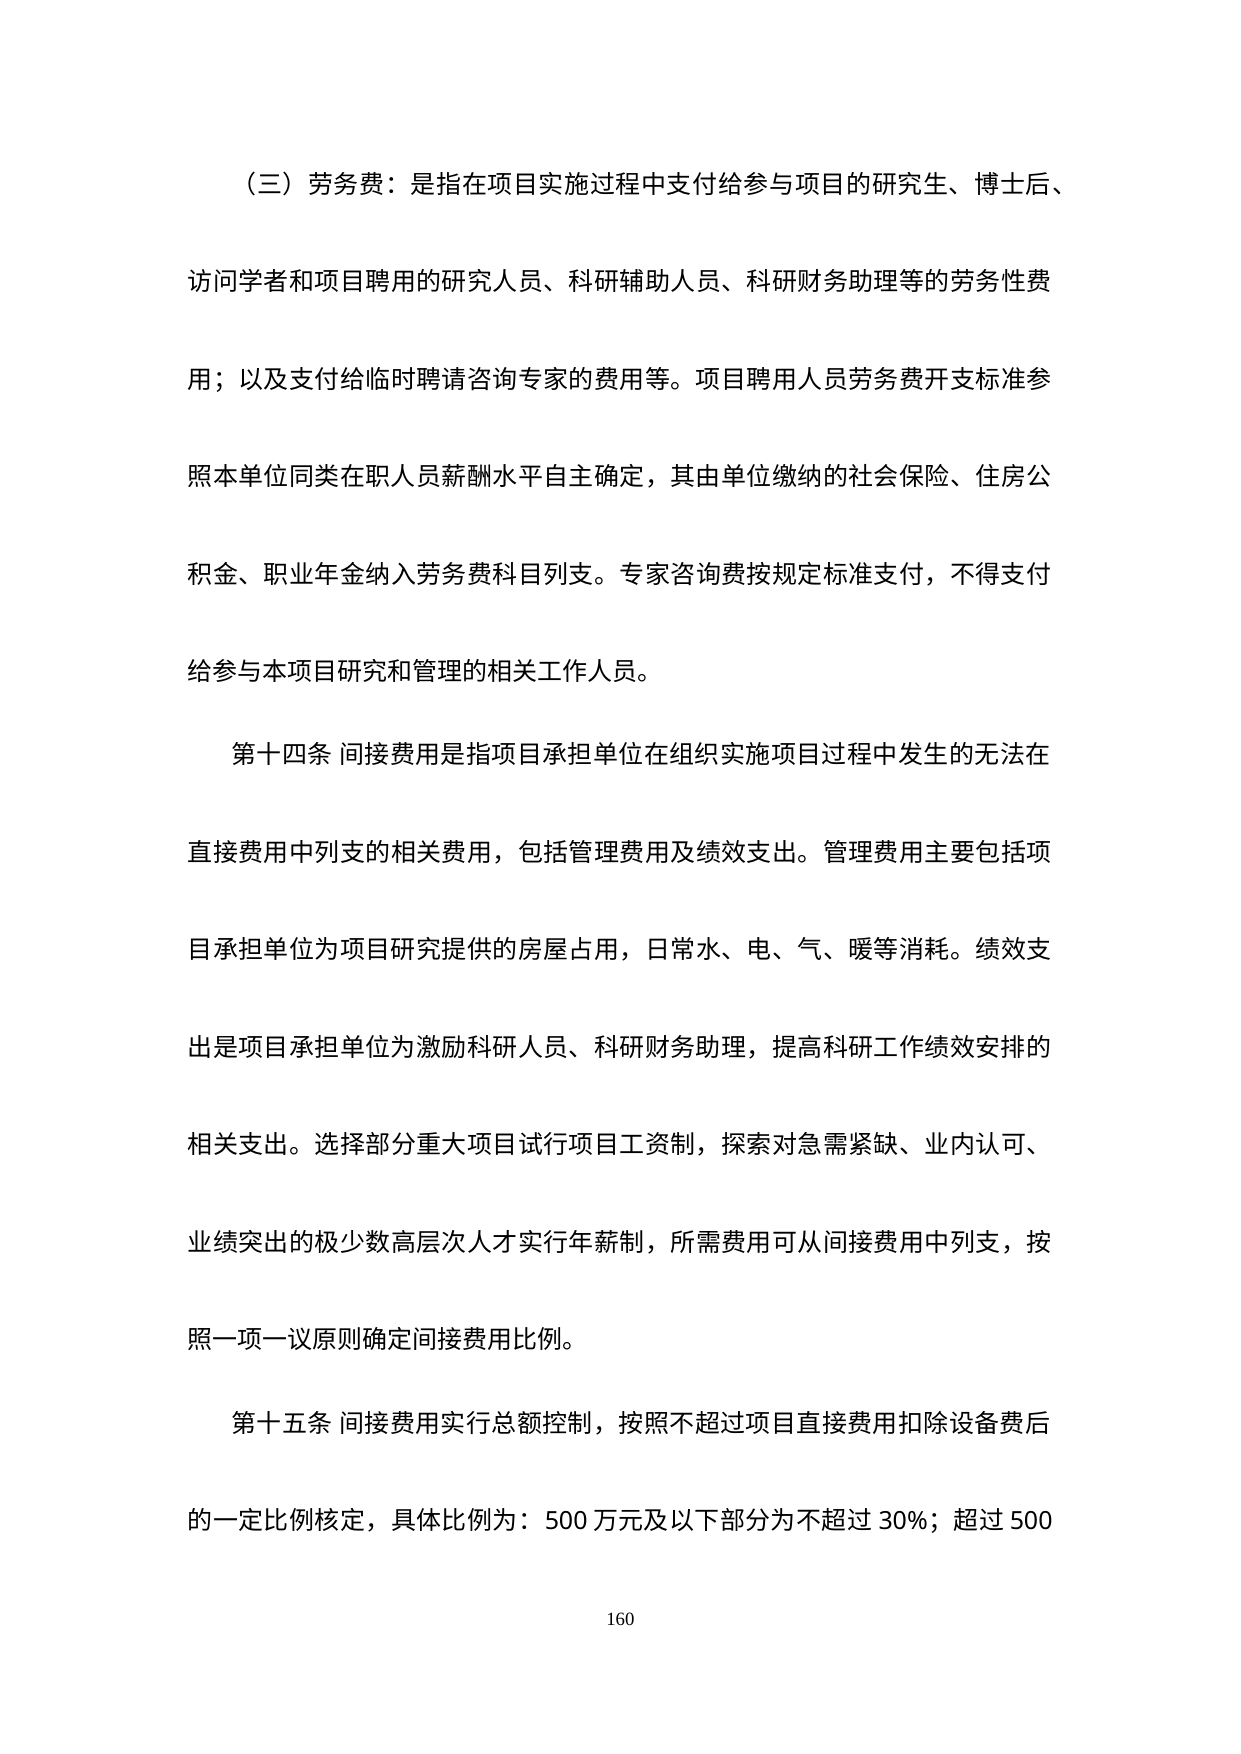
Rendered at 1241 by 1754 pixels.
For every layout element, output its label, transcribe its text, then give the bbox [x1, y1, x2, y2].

text （三）劳务费：是指在项目实施过程中支付给参与项目的研究生、博士后、访问学者和项目聘用的研究人员、科研辅助人员、科研财务助理等的劳务性费用；以及支付给临时聘请咨询专家的费用等。项目聘用人员劳务费开支标准参照本单位同类在职人员薪酬水平自主确定，其由单位缴纳的社会保险、住房公积金、职业年金纳入劳务费科目列支。专家咨询费按规定标准支付，不得支付给参与本项目研究和管理的相关工作人员。 [187, 150, 1053, 702]
text 第十四条 间接费用是指项目承担单位在组织实施项目过程中发生的无法在直接费用中列支的相关费用，包括管理费用及绩效支出。管理费用主要包括项目承担单位为项目研究提供的房屋占用，日常水、电、气、暖等消耗。绩效支出是项目承担单位为激励科研人员、科研财务助理，提高科研工作绩效安排的相关支出。选择部分重大项目试行项目工资制，探索对急需紧缺、业内认可、业绩突出的极少数高层次人才实行年薪制，所需费用可从间接费用中列支，按照一项一议原则确定间接费用比例。 [187, 721, 1053, 1371]
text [187, 1389, 1053, 1551]
